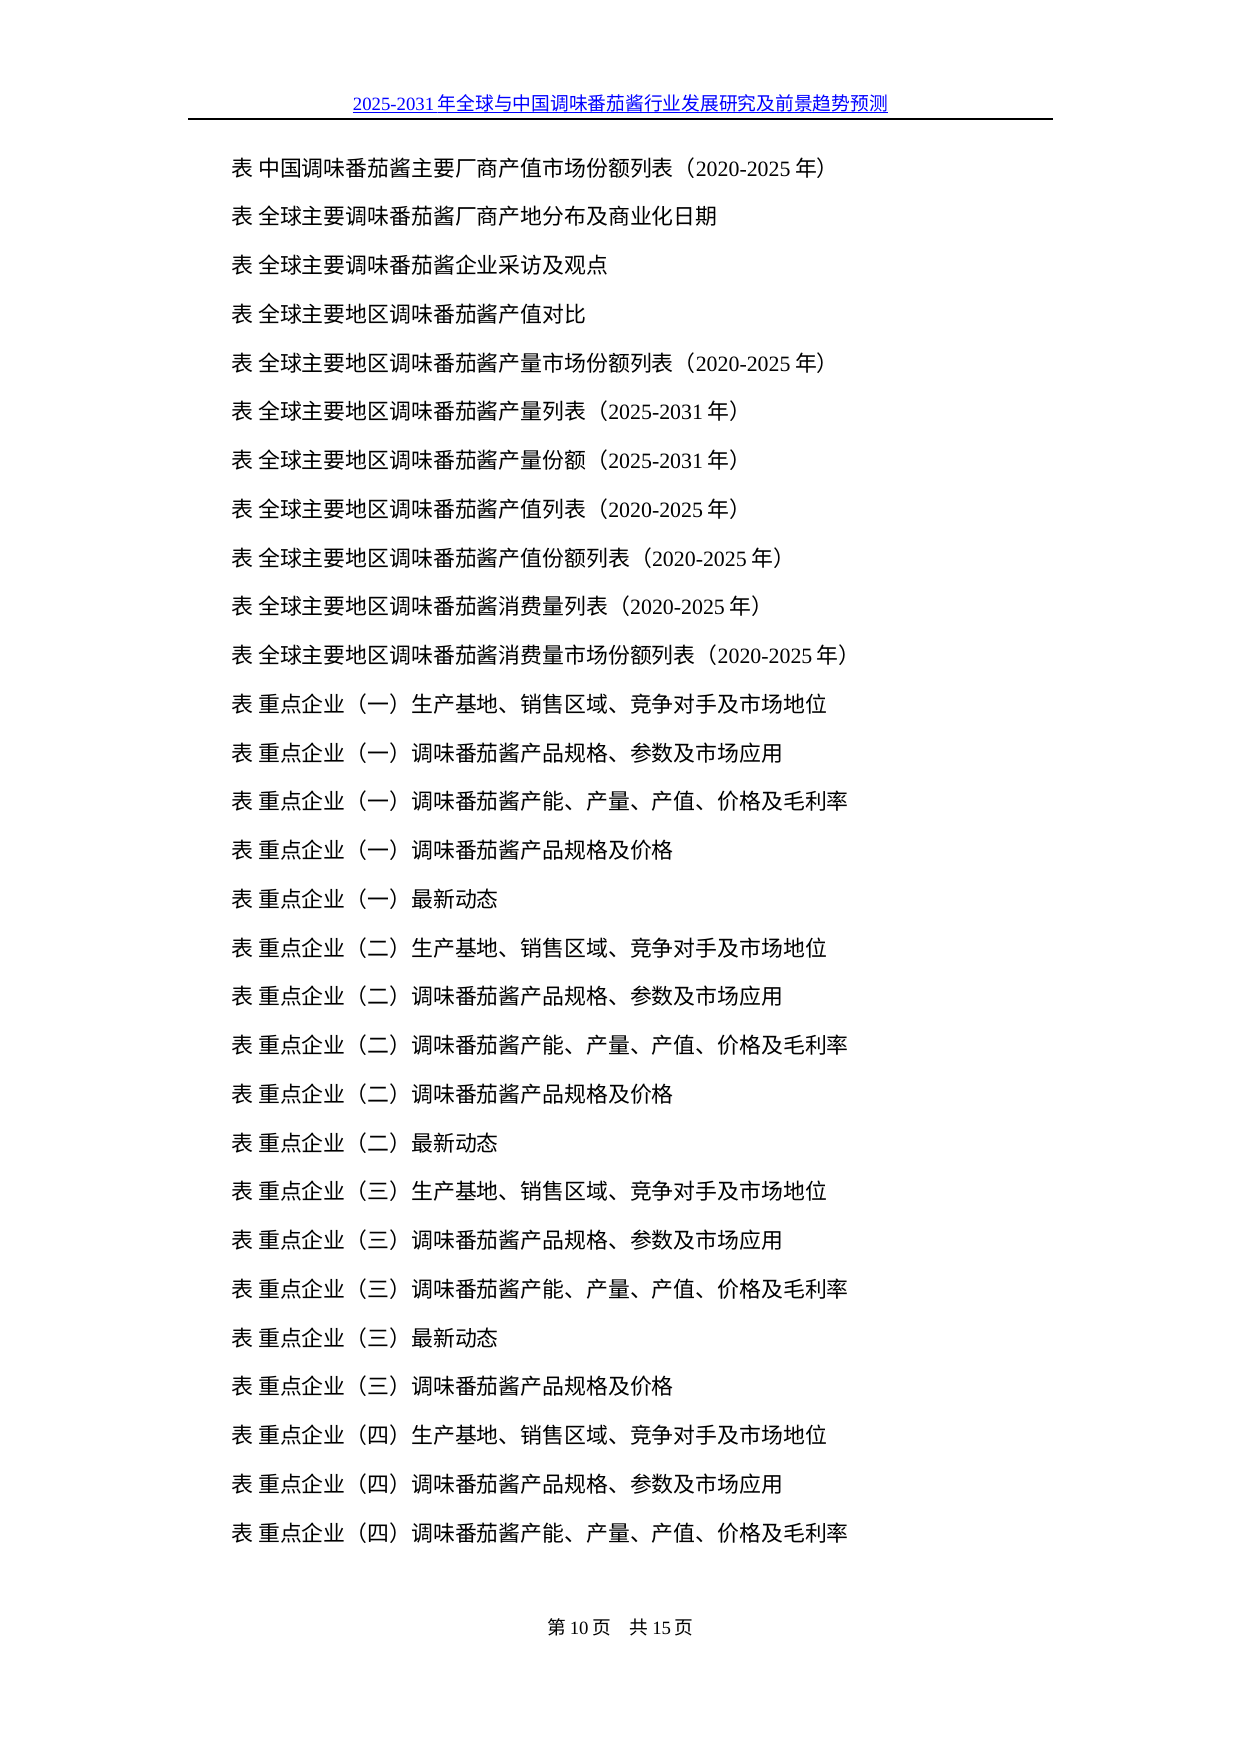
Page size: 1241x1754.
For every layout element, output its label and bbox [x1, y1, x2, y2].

text [187, 150, 1053, 1548]
